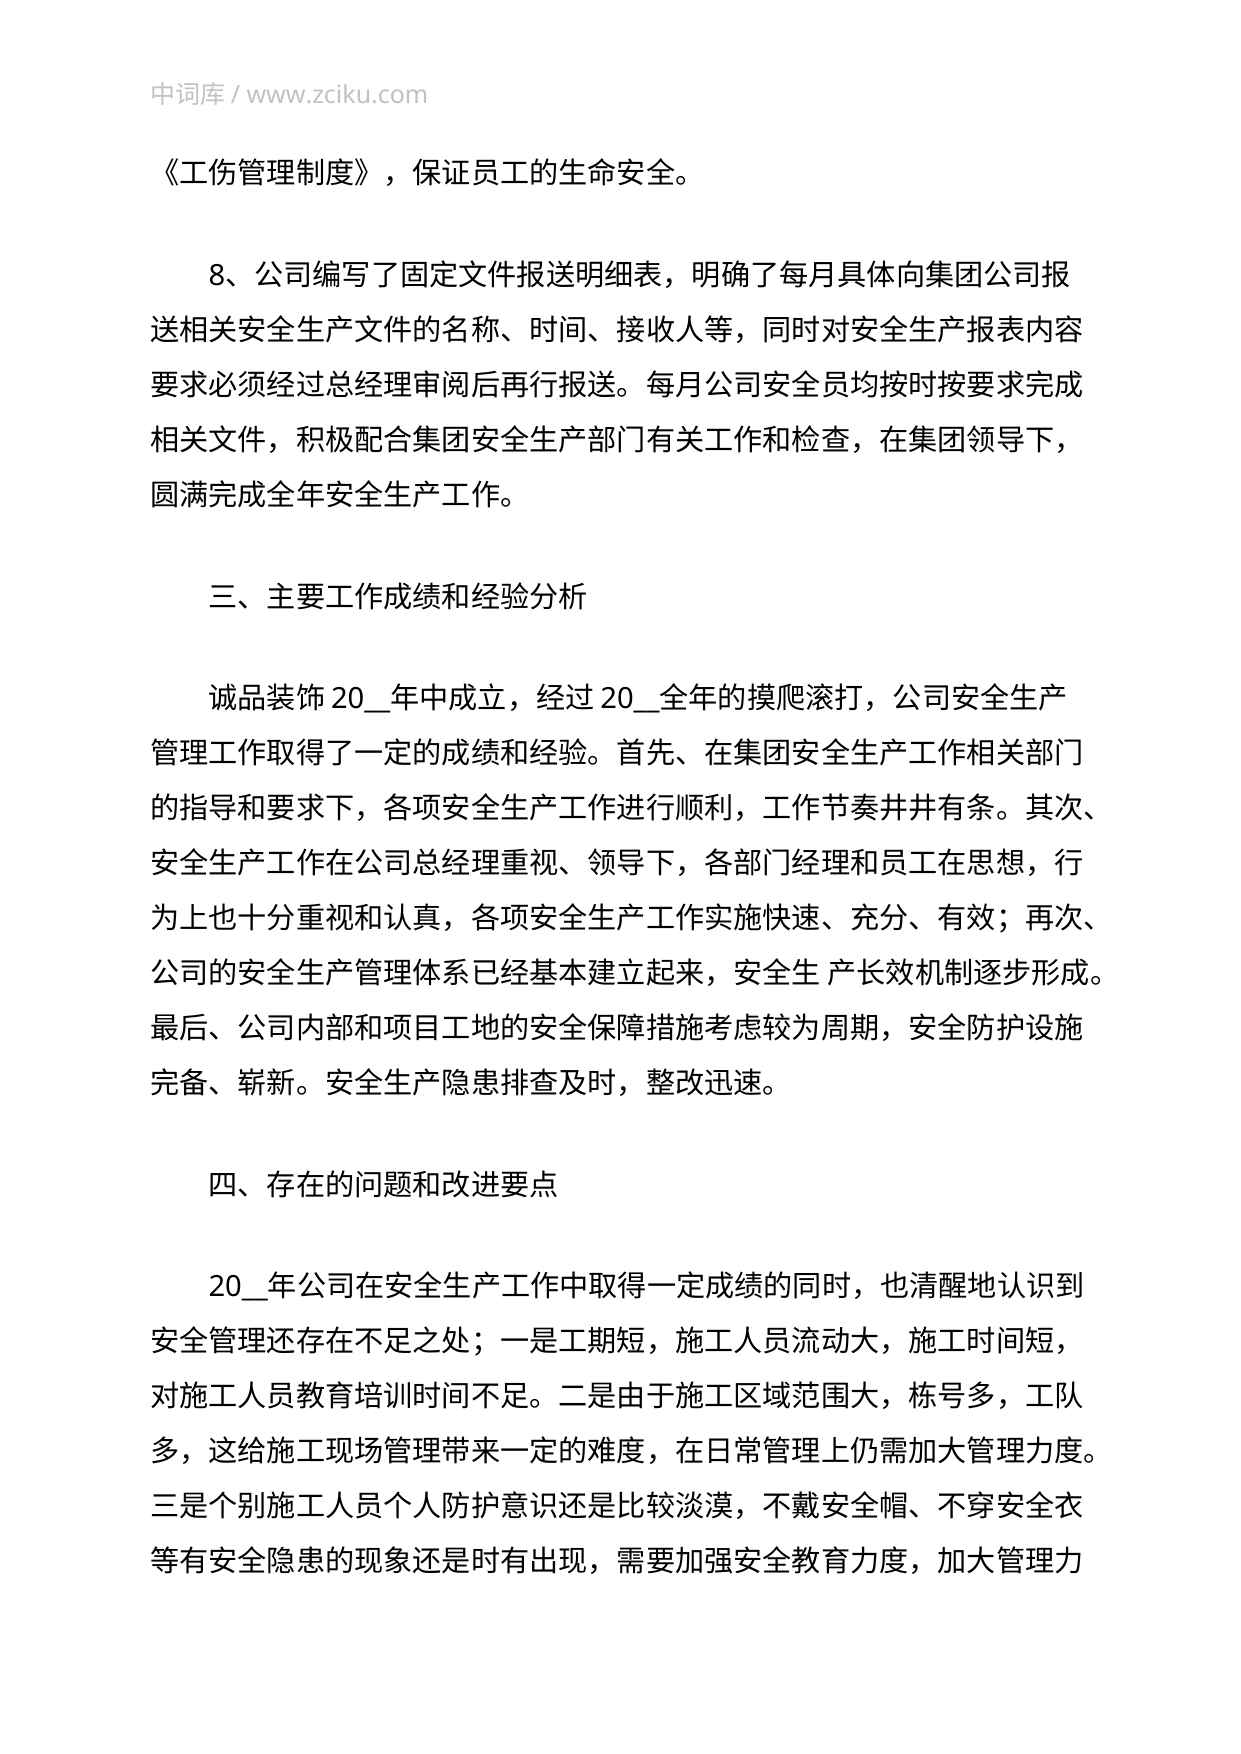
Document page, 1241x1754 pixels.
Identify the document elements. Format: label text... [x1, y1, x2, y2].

text 8、公司编写了固定文件报送明细表，明确了每月具体向集团公司报送相关安全生产文件的名称、时间、接收人等，同时对安全生产报表内容要求必须经过总经理审阅后再行报送。每月公司安全员均按时按要求完成相关文件，积极配合集团安全生产部门有关工作和检查，在集团领导下，圆满完成全年安全生产工作。 [150, 252, 1090, 514]
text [150, 1263, 1090, 1580]
text 诚品装饰20__年中成立，经过20__全年的摸爬滚打，公司安全生产管理工作取得了一定的成绩和经验。首先、在集团安全生产工作相关部门的指导和要求下，各项安全生产工作进行顺利，工作节奏井井有条。其次、安全生产工作在公司总经理重视、领导下，各部门经理和员工在思想，行为上也十分重视和认真，各项安全生产工作实施快速、充分、有效；再次、公司的安全生产管理体系已经基本建立起来，安全生 产长效机制逐步形成。最后、公司内部和项目工地的安全保障措施考虑较为周期，安全防护设施完备、崭新。安全生产隐患排查及时，整改迅速。 [150, 675, 1090, 1102]
text 四、存在的问题和改进要点 [150, 1161, 1090, 1203]
text 三、主要工作成绩和经验分析 [150, 573, 1090, 616]
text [150, 150, 1090, 192]
